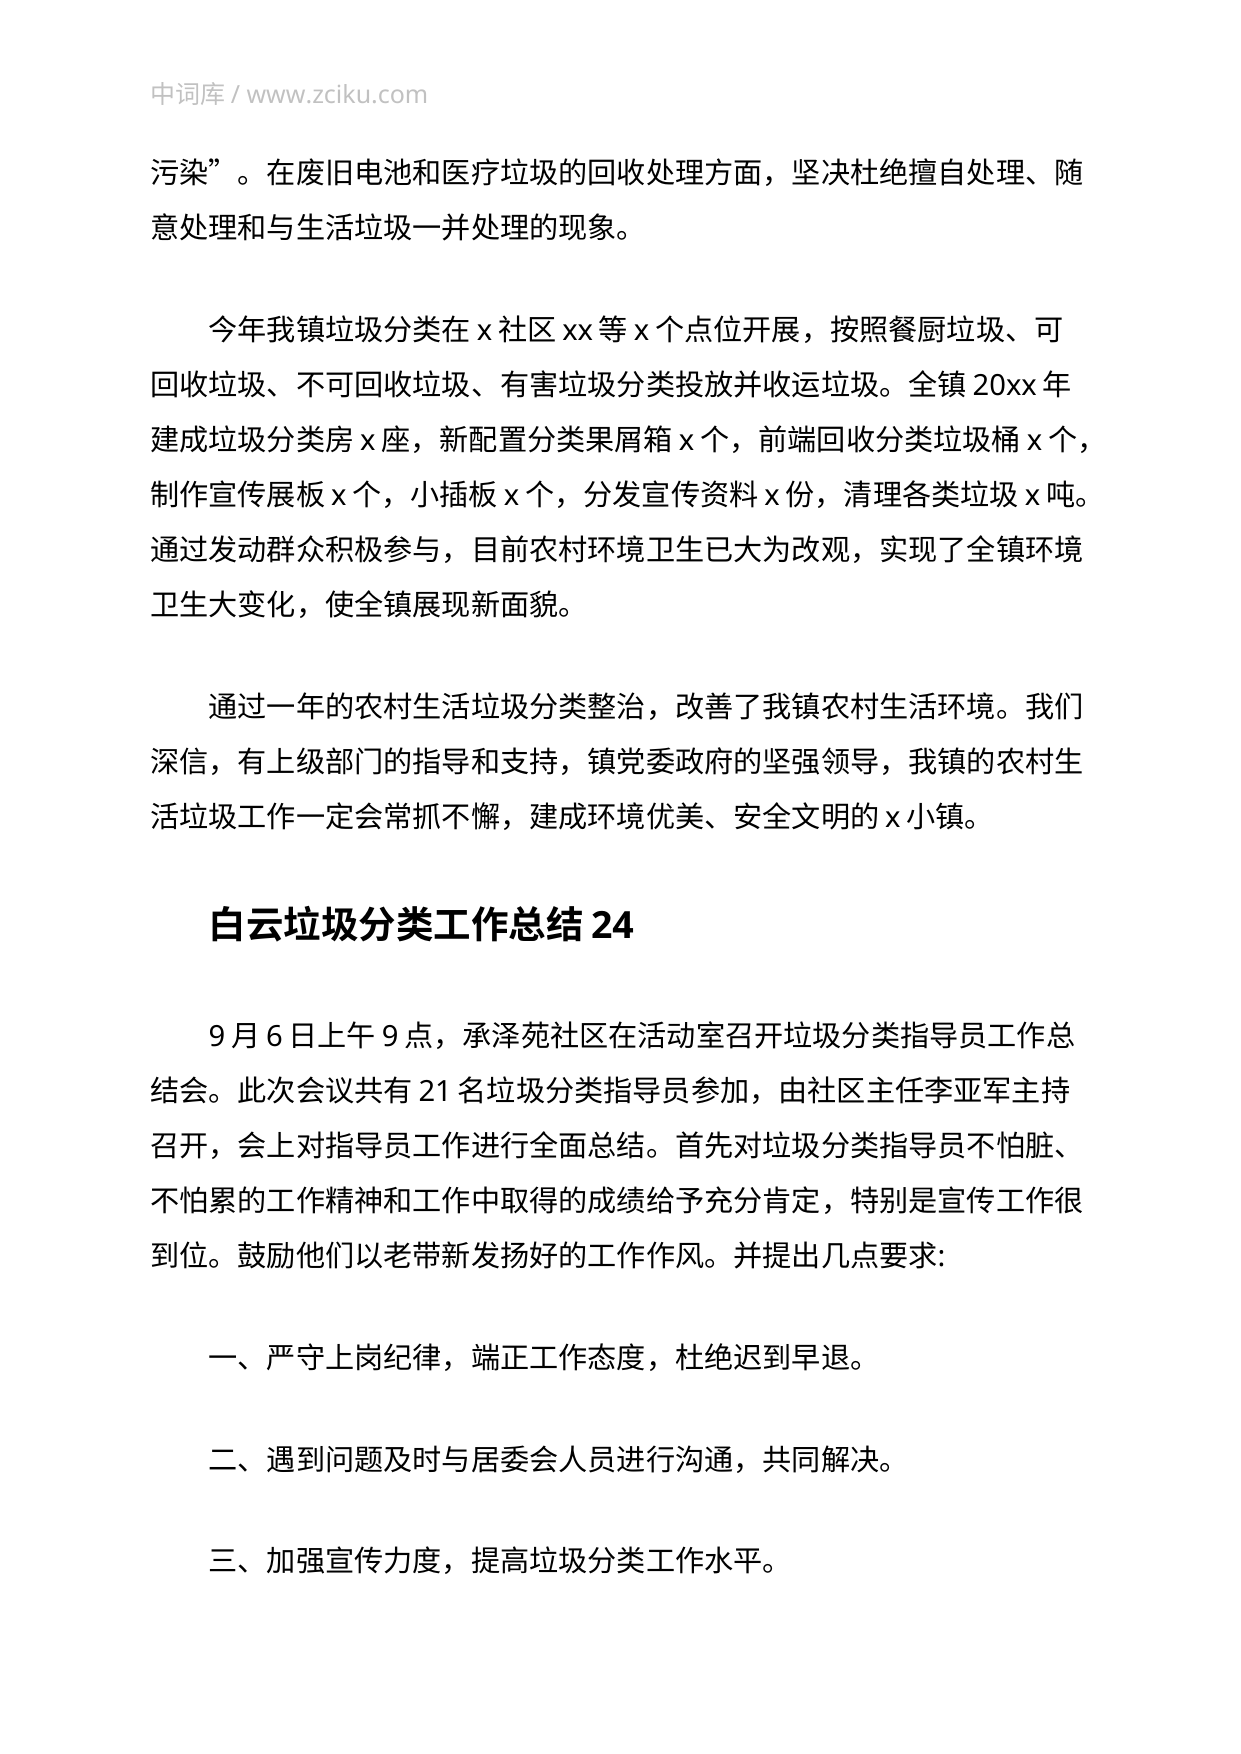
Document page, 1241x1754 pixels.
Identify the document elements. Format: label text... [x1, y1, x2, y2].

text 通过一年的农村生活垃圾分类整治，改善了我镇农村生活环境。我们深信，有上级部门的指导和支持，镇党委政府的坚强领导，我镇的农村生活垃圾工作一定会常抓不懈，建成环境优美、安全文明的x小镇。 [150, 683, 1090, 836]
text 9月6日上午9点，承泽苑社区在活动室召开垃圾分类指导员工作总结会。此次会议共有21名垃圾分类指导员参加，由社区主任李亚军主持召开，会上对指导员工作进行全面总结。首先对垃圾分类指导员不怕脏、不怕累的工作精神和工作中取得的成绩给予充分肯定，特别是宣传工作很到位。鼓励他们以老带新发扬好的工作作风。并提出几点要求: [150, 1013, 1090, 1275]
text 三、加强宣传力度，提高垃圾分类工作水平。 [150, 1538, 1090, 1580]
text 今年我镇垃圾分类在x社区xx等x个点位开展，按照餐厨垃圾、可回收垃圾、不可回收垃圾、有害垃圾分类投放并收运垃圾。全镇20xx年建成垃圾分类房x座，新配置分类果屑箱x个，前端回收分类垃圾桶x个，制作宣传展板x个，小插板x个，分发宣传资料x份，清理各类垃圾x吨。通过发动群众积极参与，目前农村环境卫生已大为改观，实现了全镇环境卫生大变化，使全镇展现新面貌。 [150, 307, 1090, 624]
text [150, 150, 1090, 247]
text 白云垃圾分类工作总结24 [150, 895, 1090, 949]
text 二、遇到问题及时与居委会人员进行沟通，共同解决。 [150, 1436, 1090, 1478]
text 一、严守上岗纪律，端正工作态度，杜绝迟到早退。 [150, 1334, 1090, 1377]
